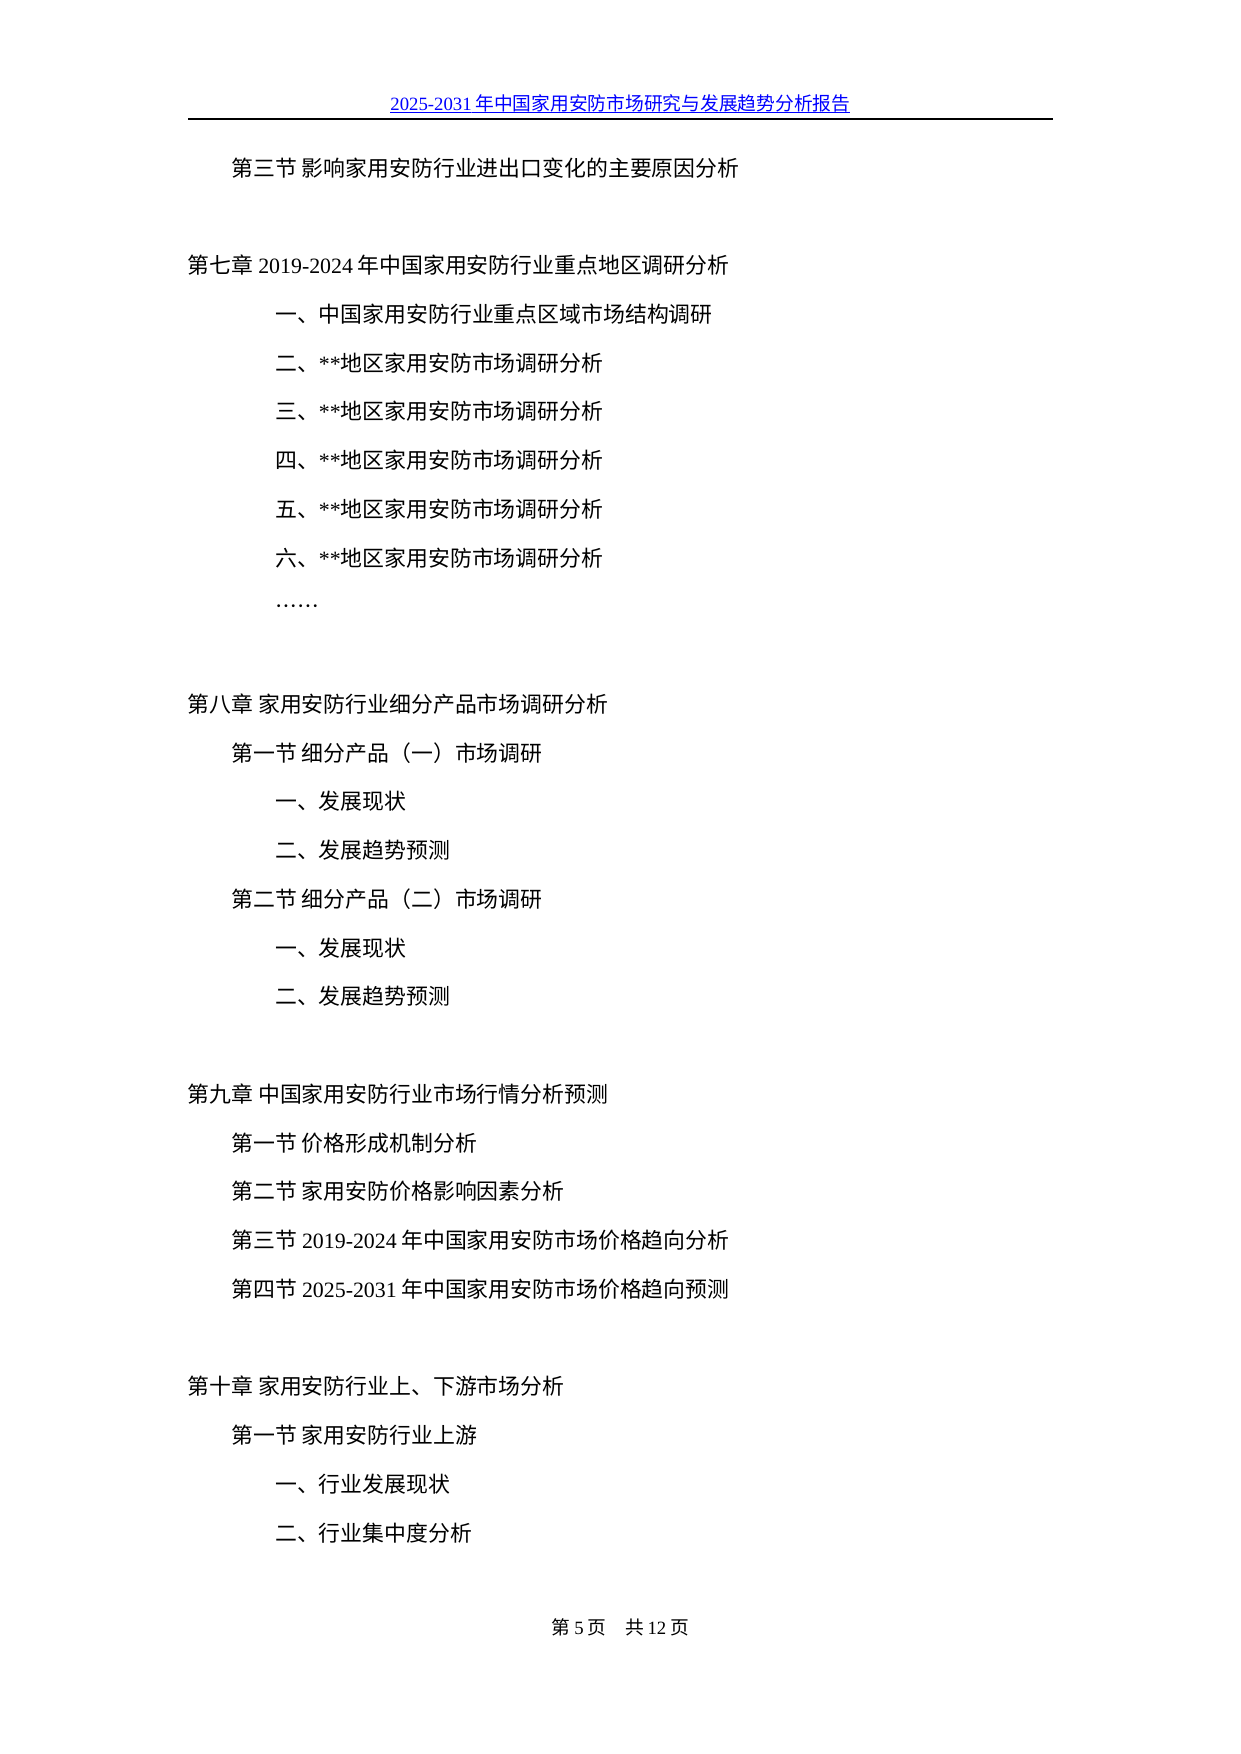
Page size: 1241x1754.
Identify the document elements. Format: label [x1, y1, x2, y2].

text [187, 150, 1053, 1548]
